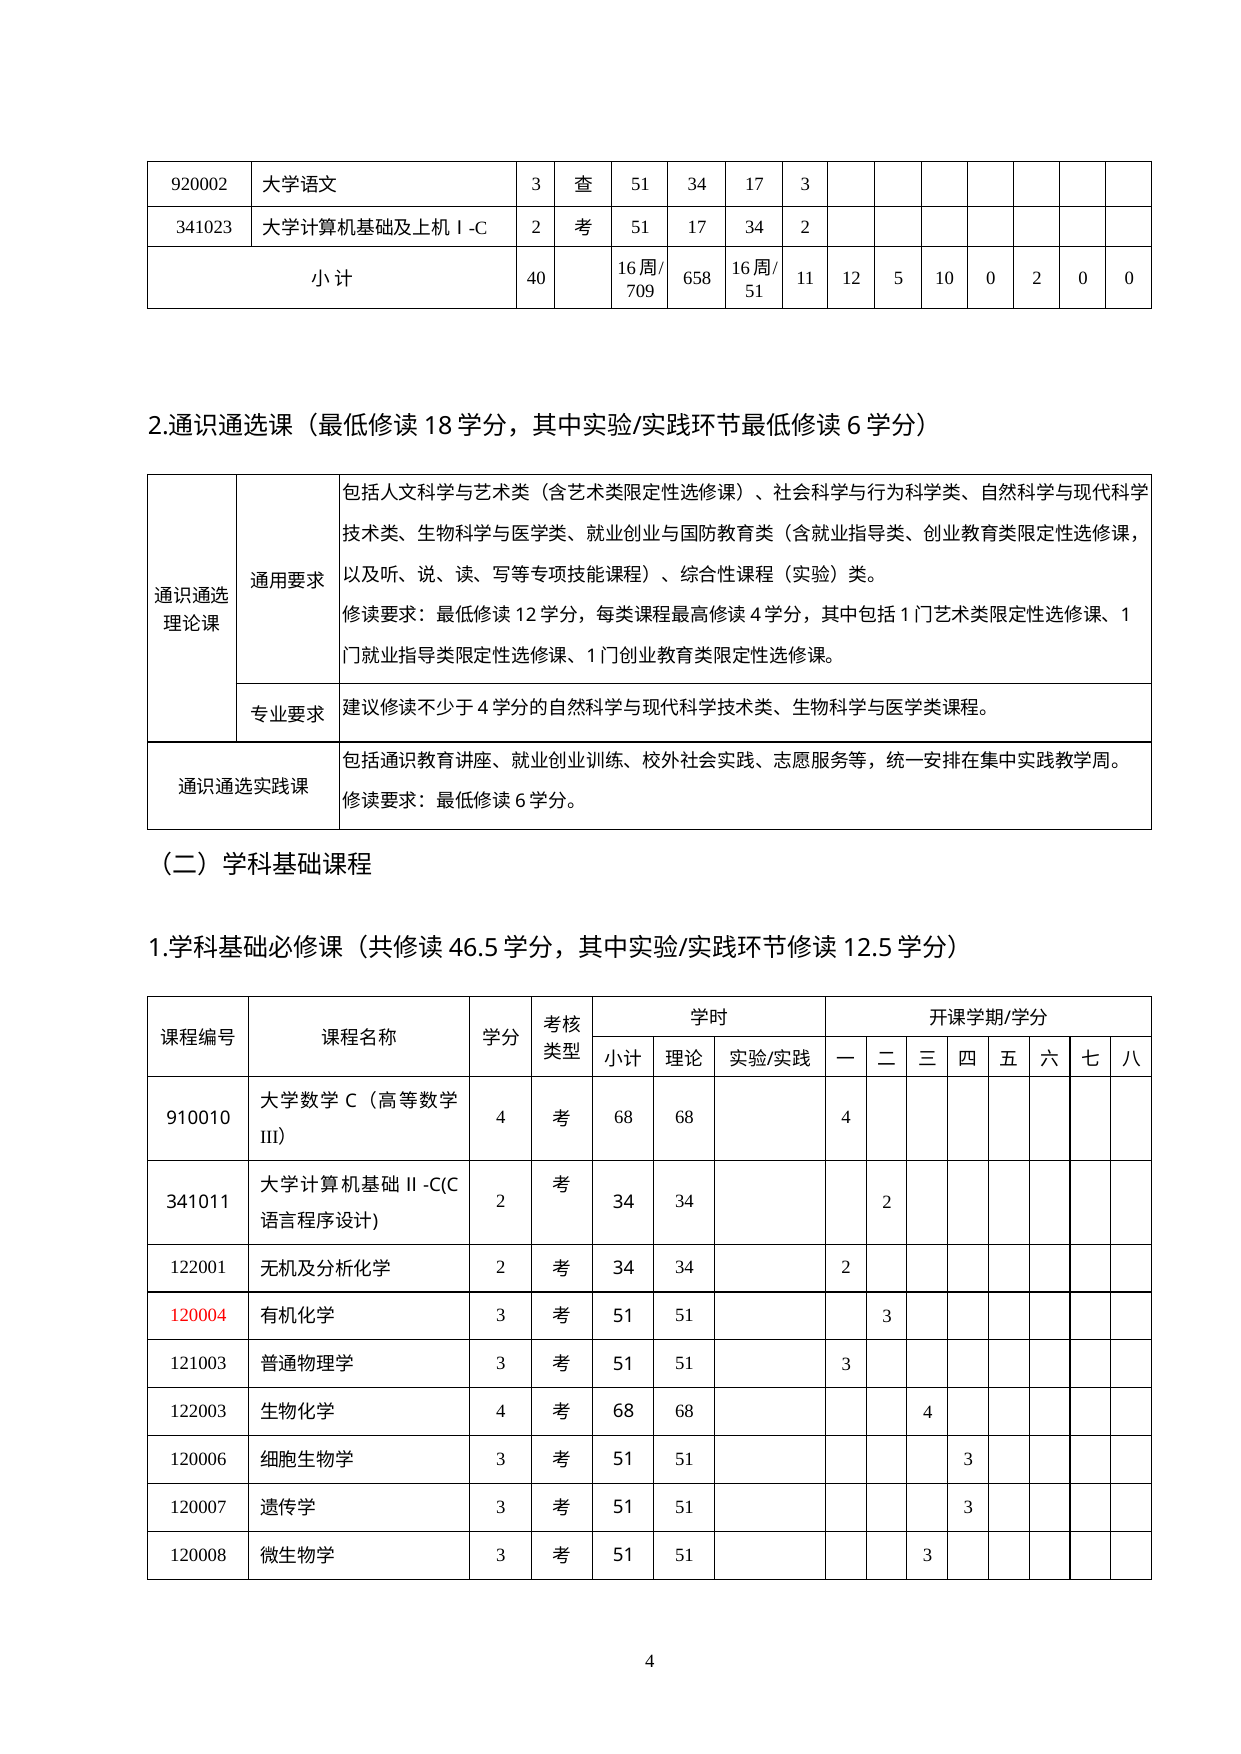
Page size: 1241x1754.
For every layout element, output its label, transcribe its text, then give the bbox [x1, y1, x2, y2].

table_cell 3 [948, 1484, 988, 1531]
table_cell 3 [517, 162, 554, 206]
table_cell [826, 1161, 866, 1243]
table_cell [989, 1532, 1029, 1579]
table_cell [1071, 1161, 1110, 1243]
table_cell 遗传学 [249, 1484, 469, 1531]
table_cell 考 [532, 1436, 592, 1483]
table_cell 七 [1071, 1037, 1110, 1076]
table_cell 0 [1106, 247, 1151, 308]
table_cell 三 [907, 1037, 947, 1076]
table_cell [1030, 1484, 1069, 1531]
table_cell [1071, 1388, 1110, 1435]
table_cell [1030, 1388, 1069, 1435]
table_header 学分 [470, 997, 531, 1076]
table_cell 考 [532, 1077, 592, 1160]
table_cell [826, 1388, 866, 1435]
table_cell 3 [907, 1532, 947, 1579]
table_cell [715, 1436, 825, 1483]
table_header 通用要求 [237, 475, 339, 683]
table_cell 51 [612, 162, 667, 206]
table_header 学时 [593, 997, 825, 1036]
table_cell [1071, 1436, 1110, 1483]
table_cell 120004 [148, 1293, 248, 1339]
table_cell 2 [470, 1161, 531, 1243]
table_cell 10 [922, 247, 967, 308]
table_cell [907, 1436, 947, 1483]
table_cell [989, 1245, 1029, 1291]
table_cell [1030, 1161, 1069, 1243]
table_cell [1060, 162, 1105, 206]
table_cell 34 [654, 1245, 714, 1291]
table_cell 0 [1060, 247, 1105, 308]
table_cell [948, 1293, 988, 1339]
table_cell [1030, 1532, 1069, 1579]
table_cell [989, 1293, 1029, 1339]
table_cell 34 [668, 162, 725, 206]
table_cell 51 [593, 1340, 653, 1387]
table_cell 考 [532, 1388, 592, 1435]
table_cell 一 [826, 1037, 866, 1076]
table_cell [715, 1077, 825, 1160]
table_cell 51 [654, 1293, 714, 1339]
table_cell 5 [875, 247, 921, 308]
table_cell [907, 1340, 947, 1387]
table_cell [1071, 1245, 1110, 1291]
table_cell 考 [555, 207, 611, 246]
table_header 课程编号 [148, 997, 248, 1076]
table_cell 51 [593, 1293, 653, 1339]
table_cell 细胞生物学 [249, 1436, 469, 1483]
table_cell 68 [654, 1077, 714, 1160]
table_cell [948, 1532, 988, 1579]
table_cell [1060, 207, 1105, 246]
table_header 考核 类型 [532, 997, 592, 1076]
table_cell 16周/ 51 [726, 247, 782, 308]
table_cell 2 [826, 1245, 866, 1291]
table_cell [715, 1388, 825, 1435]
table_cell 考 [532, 1293, 592, 1339]
table_cell [555, 247, 611, 308]
table_cell [826, 1293, 866, 1339]
table_cell 3 [470, 1532, 531, 1579]
table_cell [1071, 1077, 1110, 1160]
table_cell 40 [517, 247, 554, 308]
table_cell 3 [470, 1436, 531, 1483]
table_cell 专业要求 [237, 684, 339, 741]
table_cell 17 [726, 162, 782, 206]
table_cell [1014, 207, 1059, 246]
table_cell [968, 162, 1013, 206]
table_cell [922, 162, 967, 206]
table_cell [1030, 1340, 1069, 1387]
table_cell [1071, 1532, 1110, 1579]
table_cell [968, 207, 1013, 246]
table_cell [715, 1245, 825, 1291]
table_cell 3 [470, 1340, 531, 1387]
table_cell 920002 [148, 162, 251, 206]
table_cell [1111, 1532, 1151, 1579]
table_cell [948, 1245, 988, 1291]
table_cell [907, 1077, 947, 1160]
table_cell 3 [470, 1293, 531, 1339]
table_cell [1030, 1436, 1069, 1483]
table_cell 小 计 [148, 247, 516, 308]
table_cell [867, 1532, 906, 1579]
table_cell 3 [948, 1436, 988, 1483]
table_cell [867, 1245, 906, 1291]
table_cell [989, 1436, 1029, 1483]
table_cell [1014, 162, 1059, 206]
table_cell 考 [532, 1161, 592, 1243]
table_cell [907, 1161, 947, 1243]
table_cell 六 [1030, 1037, 1069, 1076]
table_cell 51 [593, 1532, 653, 1579]
table_cell 2 [783, 207, 827, 246]
table_cell [867, 1340, 906, 1387]
table_cell 3 [783, 162, 827, 206]
table_cell [989, 1340, 1029, 1387]
table_cell 4 [470, 1388, 531, 1435]
table_cell 34 [593, 1161, 653, 1243]
table_cell 12 [828, 247, 874, 308]
text （二）学科基础课程 [148, 830, 1152, 895]
table_cell [828, 162, 874, 206]
table_cell 无机及分析化学 [249, 1245, 469, 1291]
table_cell [867, 1484, 906, 1531]
table_cell 51 [654, 1436, 714, 1483]
table_cell 120006 [148, 1436, 248, 1483]
table_cell [826, 1484, 866, 1531]
table_cell [1111, 1293, 1151, 1339]
table_cell [715, 1161, 825, 1243]
table_cell 0 [968, 247, 1013, 308]
table_cell 34 [654, 1161, 714, 1243]
table_cell 考 [532, 1245, 592, 1291]
table_cell [948, 1161, 988, 1243]
table_cell 68 [593, 1077, 653, 1160]
table_cell 考 [532, 1340, 592, 1387]
table_cell [1106, 207, 1151, 246]
table_cell 120008 [148, 1532, 248, 1579]
table_cell [1030, 1077, 1069, 1160]
table_cell [948, 1077, 988, 1160]
table_cell [989, 1484, 1029, 1531]
table_cell 理论 [654, 1037, 714, 1076]
table_cell [907, 1293, 947, 1339]
table_cell [1071, 1484, 1110, 1531]
table_cell [922, 207, 967, 246]
table_cell 341023 [148, 207, 251, 246]
table_cell 四 [948, 1037, 988, 1076]
table_cell 大学计算机基础Ⅱ-C(C语言程序设计) [249, 1161, 469, 1243]
table_cell [989, 1077, 1029, 1160]
table_cell [989, 1388, 1029, 1435]
table_cell [867, 1077, 906, 1160]
table_cell [1111, 1484, 1151, 1531]
table_cell [1111, 1077, 1151, 1160]
table_cell [826, 1436, 866, 1483]
table_cell [1111, 1245, 1151, 1291]
table_cell 51 [654, 1484, 714, 1531]
table_cell 68 [654, 1388, 714, 1435]
table_cell [907, 1484, 947, 1531]
table_cell 341011 [148, 1161, 248, 1243]
table_cell 121003 [148, 1340, 248, 1387]
table_cell 11 [783, 247, 827, 308]
table_cell 51 [654, 1532, 714, 1579]
table_cell 2 [867, 1161, 906, 1243]
table_cell 实验/实践 [715, 1037, 825, 1076]
table_cell 658 [668, 247, 725, 308]
table_cell 包括通识教育讲座、就业创业训练、校外社会实践、志愿服务等，统一安排在集中实践教学周。 修读要求：最低修读6学分。 [340, 743, 1151, 829]
table_cell 查 [555, 162, 611, 206]
table_cell 4 [470, 1077, 531, 1160]
table_cell [1111, 1388, 1151, 1435]
table_cell [875, 162, 921, 206]
table_cell 生物化学 [249, 1388, 469, 1435]
table_cell [826, 1532, 866, 1579]
table_header 包括人文科学与艺术类（含艺术类限定性选修课）、社会科学与行为科学类、自然科学与现代科学技术类、生物科学与医学类、就业创业与国防教育类（含就业指导类、创业教育类限定性选修课，以及听、说、读、写等专项技能课程）、综合性课程（实验）类。 修读要求：最低修读12学分，每类课程最高修读4学分，其中包括1门艺术类限定性选修课、1门就业指导类限定性选修课、1门创业教育类限定性选修课。 [340, 475, 1151, 683]
table_cell [1106, 162, 1151, 206]
table_cell 考 [532, 1532, 592, 1579]
table_header 通识通选理论课 [148, 475, 236, 741]
table_cell [1111, 1436, 1151, 1483]
table_cell [875, 207, 921, 246]
table_cell 大学数学C（高等数学III） [249, 1077, 469, 1160]
table_cell 16周/ 709 [612, 247, 667, 308]
table_cell 51 [593, 1484, 653, 1531]
table_header 开课学期/学分 [826, 997, 1151, 1036]
text 1.学科基础必修课（共修读46.5学分，其中实验/实践环节修读12.5学分） [148, 913, 1152, 978]
table_cell 有机化学 [249, 1293, 469, 1339]
table_cell 普通物理学 [249, 1340, 469, 1387]
table_cell 八 [1111, 1037, 1151, 1076]
table_cell 小计 [593, 1037, 653, 1076]
table_cell [828, 207, 874, 246]
table_cell 51 [593, 1436, 653, 1483]
table_cell [1111, 1161, 1151, 1243]
table_cell 通识通选实践课 [148, 743, 339, 829]
table_cell 建议修读不少于4学分的自然科学与现代科学技术类、生物科学与医学类课程。 [340, 684, 1151, 741]
table_cell 17 [668, 207, 725, 246]
table_cell [715, 1293, 825, 1339]
table_cell 122001 [148, 1245, 248, 1291]
table_cell [948, 1340, 988, 1387]
table_cell [715, 1532, 825, 1579]
table_cell 910010 [148, 1077, 248, 1160]
table_cell 2 [470, 1245, 531, 1291]
table_cell 122003 [148, 1388, 248, 1435]
table_cell [1111, 1340, 1151, 1387]
table_cell [989, 1161, 1029, 1243]
table_cell 4 [907, 1388, 947, 1435]
table_header 课程名称 [249, 997, 469, 1076]
table_cell 120007 [148, 1484, 248, 1531]
table_cell 考 [532, 1484, 592, 1531]
table_cell 51 [612, 207, 667, 246]
table_cell 二 [867, 1037, 906, 1076]
table_cell 3 [867, 1293, 906, 1339]
table_cell 68 [593, 1388, 653, 1435]
table_cell [867, 1436, 906, 1483]
table_cell [715, 1484, 825, 1531]
table_cell [715, 1340, 825, 1387]
table_cell 51 [654, 1340, 714, 1387]
table_cell 2 [1014, 247, 1059, 308]
table_cell [1071, 1293, 1110, 1339]
table_cell [1030, 1245, 1069, 1291]
table_cell 34 [593, 1245, 653, 1291]
table_cell [1030, 1293, 1069, 1339]
table_cell [907, 1245, 947, 1291]
table_cell 微生物学 [249, 1532, 469, 1579]
table_cell [948, 1388, 988, 1435]
table_cell 34 [726, 207, 782, 246]
text 2.通识通选课（最低修读18学分，其中实验/实践环节最低修读6学分） [148, 391, 1152, 456]
table_cell 3 [826, 1340, 866, 1387]
table_cell 大学语文 [252, 162, 516, 206]
table_cell [867, 1388, 906, 1435]
table_cell 五 [989, 1037, 1029, 1076]
table_cell 4 [826, 1077, 866, 1160]
table_cell 3 [470, 1484, 531, 1531]
table_cell 2 [517, 207, 554, 246]
table_cell 大学计算机基础及上机Ⅰ-C [252, 207, 516, 246]
table_cell [1071, 1340, 1110, 1387]
